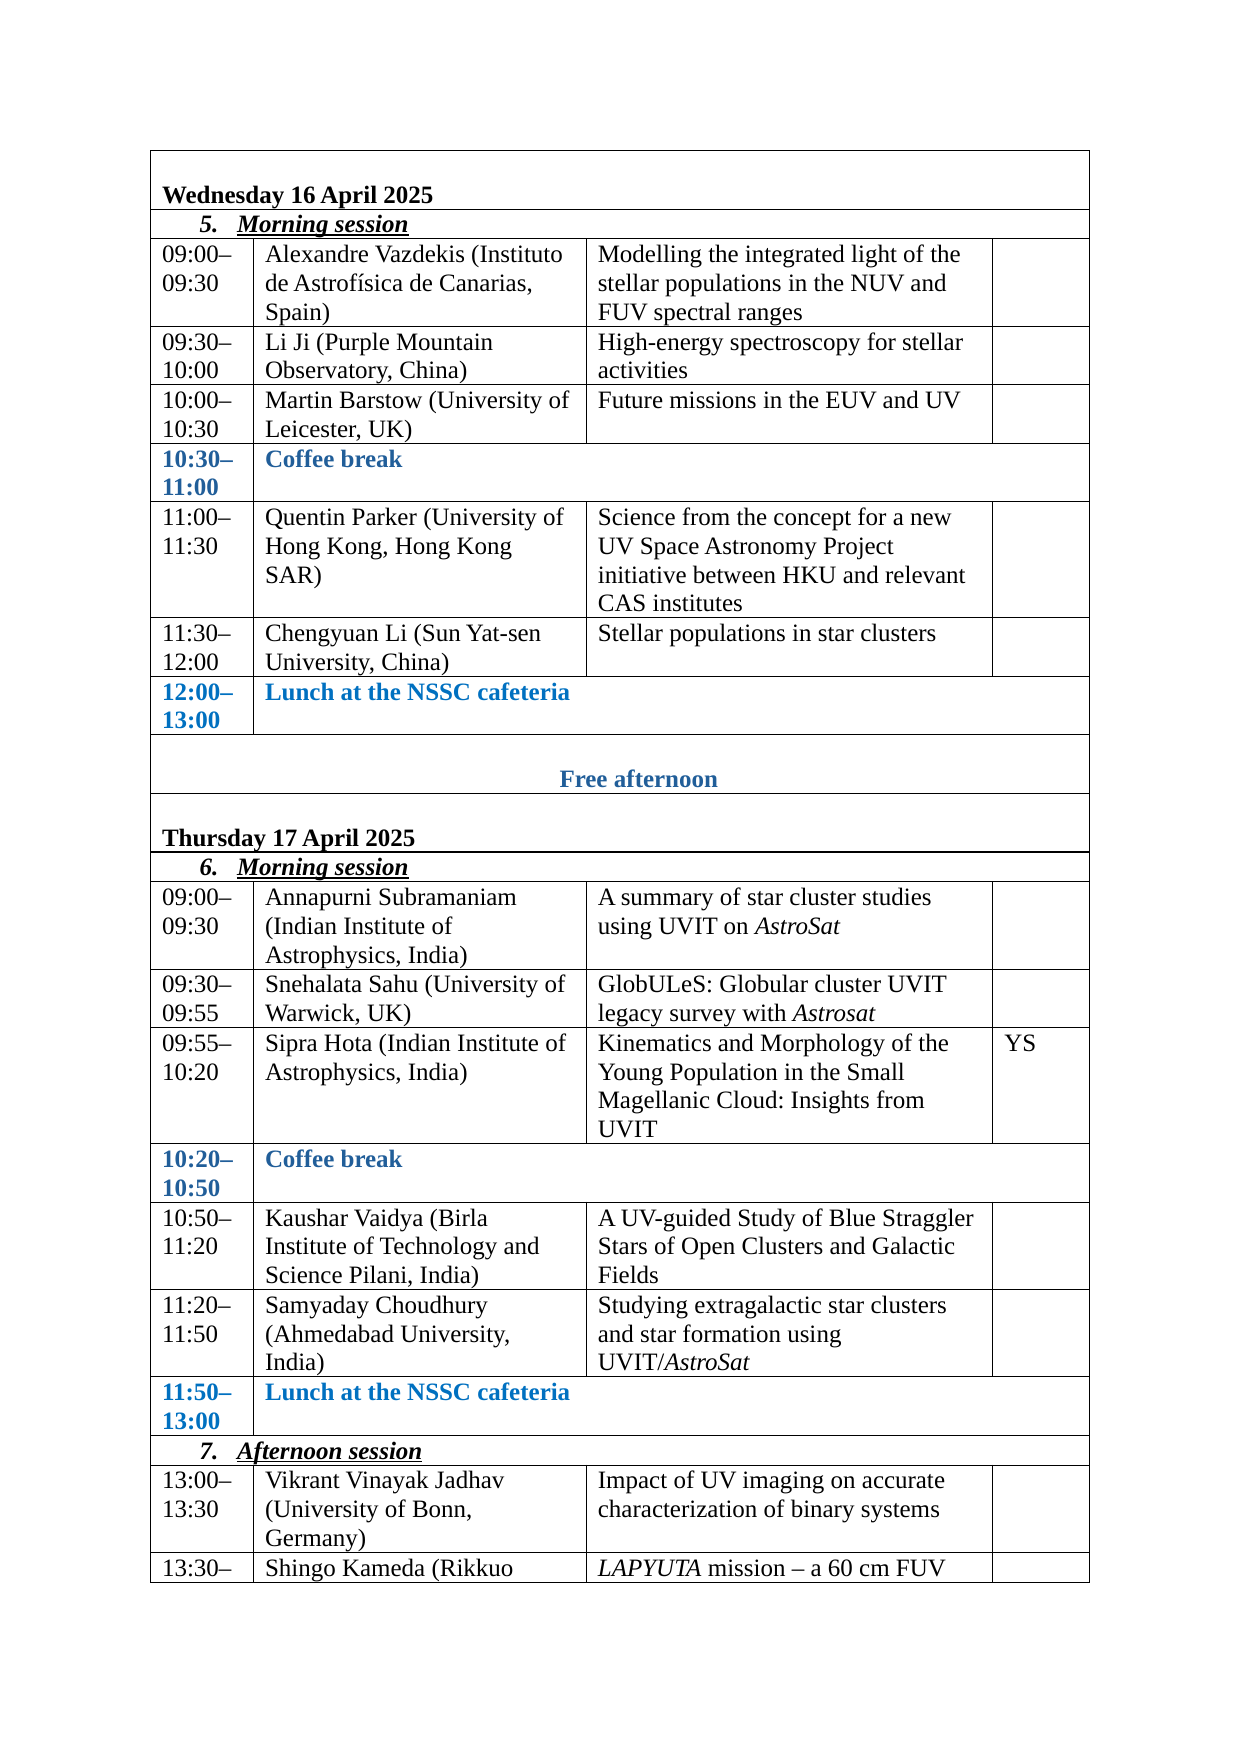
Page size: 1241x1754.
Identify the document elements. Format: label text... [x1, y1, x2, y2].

table_cell [993, 327, 1089, 384]
table_cell [993, 239, 1089, 326]
table_cell [993, 502, 1089, 617]
table_cell 11:20–11:50 [151, 1290, 253, 1376]
table_cell [993, 970, 1089, 1027]
table_cell 10:00–10:30 [151, 385, 253, 443]
table_cell Morning session [151, 853, 1089, 881]
table_cell Lunch at the NSSC cafeteria [254, 677, 1089, 734]
table_cell [993, 618, 1089, 676]
table_cell [993, 1203, 1089, 1289]
table_cell 09:00–09:30 [151, 239, 253, 326]
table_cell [254, 1553, 586, 1582]
table_cell Thursday 17 April 2025 [151, 794, 1089, 851]
table_cell 10:50–11:20 [151, 1203, 253, 1289]
table_cell A UV-guided Study of Blue Straggler Stars of Open Clusters and Galactic Fields [587, 1203, 992, 1289]
table_cell Snehalata Sahu (University of Warwick, UK) [254, 970, 586, 1027]
table_cell A summary of star cluster studies using UVIT on AstroSat [587, 882, 992, 968]
table_cell Coffee break [254, 444, 1089, 501]
table_cell 10:30–11:00 [151, 444, 253, 501]
table_cell GlobULeS: Globular cluster UVIT legacy survey with Astrosat [587, 970, 992, 1027]
table_cell [993, 385, 1089, 443]
table_cell Coffee break [254, 1144, 1089, 1202]
table_cell Sipra Hota (Indian Institute of Astrophysics, India) [254, 1028, 586, 1143]
table_cell Afternoon session [151, 1436, 1089, 1464]
table_cell Li Ji (Purple Mountain Observatory, China) [254, 327, 586, 384]
table_cell 13:30–14:00 [151, 1553, 253, 1582]
table_cell 10:20–10:50 [151, 1144, 253, 1202]
table_cell Science from the concept for a new UV Space Astronomy Project initiative between HKU and relevant CAS institutes [587, 502, 992, 617]
table_cell Morning session [151, 210, 1089, 238]
table_cell High-energy spectroscopy for stellar activities [587, 327, 992, 384]
table_cell 09:55–10:20 [151, 1028, 253, 1143]
table_cell Annapurni Subramaniam (Indian Institute of Astrophysics, India) [254, 882, 586, 968]
table_cell Stellar populations in star clusters [587, 618, 992, 676]
table_cell YS [993, 1028, 1089, 1143]
table_cell 09:30–10:00 [151, 327, 253, 384]
table_cell [993, 1466, 1089, 1552]
table_cell [993, 1290, 1089, 1376]
table_cell 13:00–13:30 [151, 1466, 253, 1552]
table_cell Vikrant Vinayak Jadhav (University of Bonn, Germany) [254, 1466, 586, 1552]
table_cell 11:30–12:00 [151, 618, 253, 676]
table_cell 09:30–09:55 [151, 970, 253, 1027]
table_cell Lunch at the NSSC cafeteria [254, 1377, 1089, 1435]
table_cell Samyaday Choudhury (Ahmedabad University, India) [254, 1290, 586, 1376]
table_cell Chengyuan Li (Sun Yat-sen University, China) [254, 618, 586, 676]
table_cell Quentin Parker (University of Hong Kong, Hong Kong SAR) [254, 502, 586, 617]
table_cell 09:00–09:30 [151, 882, 253, 968]
table_cell Alexandre Vazdekis (Instituto de Astrofísica de Canarias, Spain) [254, 239, 586, 326]
table_cell 12:00–13:00 [151, 677, 253, 734]
table_cell Kinematics and Morphology of the Young Population in the Small Magellanic Cloud: Insights from UVIT [587, 1028, 992, 1143]
table_cell [993, 1553, 1089, 1582]
table_cell Martin Barstow (University of Leicester, UK) [254, 385, 586, 443]
table_cell Free afternoon [151, 735, 1089, 793]
table_cell Wednesday 16 April 2025 [151, 151, 1089, 208]
table_cell Kaushar Vaidya (Birla Institute of Technology and Science Pilani, India) [254, 1203, 586, 1289]
table_cell 11:00–11:30 [151, 502, 253, 617]
table_cell Modelling the integrated light of the stellar populations in the NUV and FUV spectral ranges [587, 239, 992, 326]
table_cell Future missions in the EUV and UV [587, 385, 992, 443]
table_cell 11:50–13:00 [151, 1377, 253, 1435]
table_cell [587, 1553, 992, 1582]
table_cell Studying extragalactic star clusters and star formation using UVIT/AstroSat [587, 1290, 992, 1376]
table_cell Impact of UV imaging on accurate characterization of binary systems [587, 1466, 992, 1552]
table_cell [993, 882, 1089, 968]
